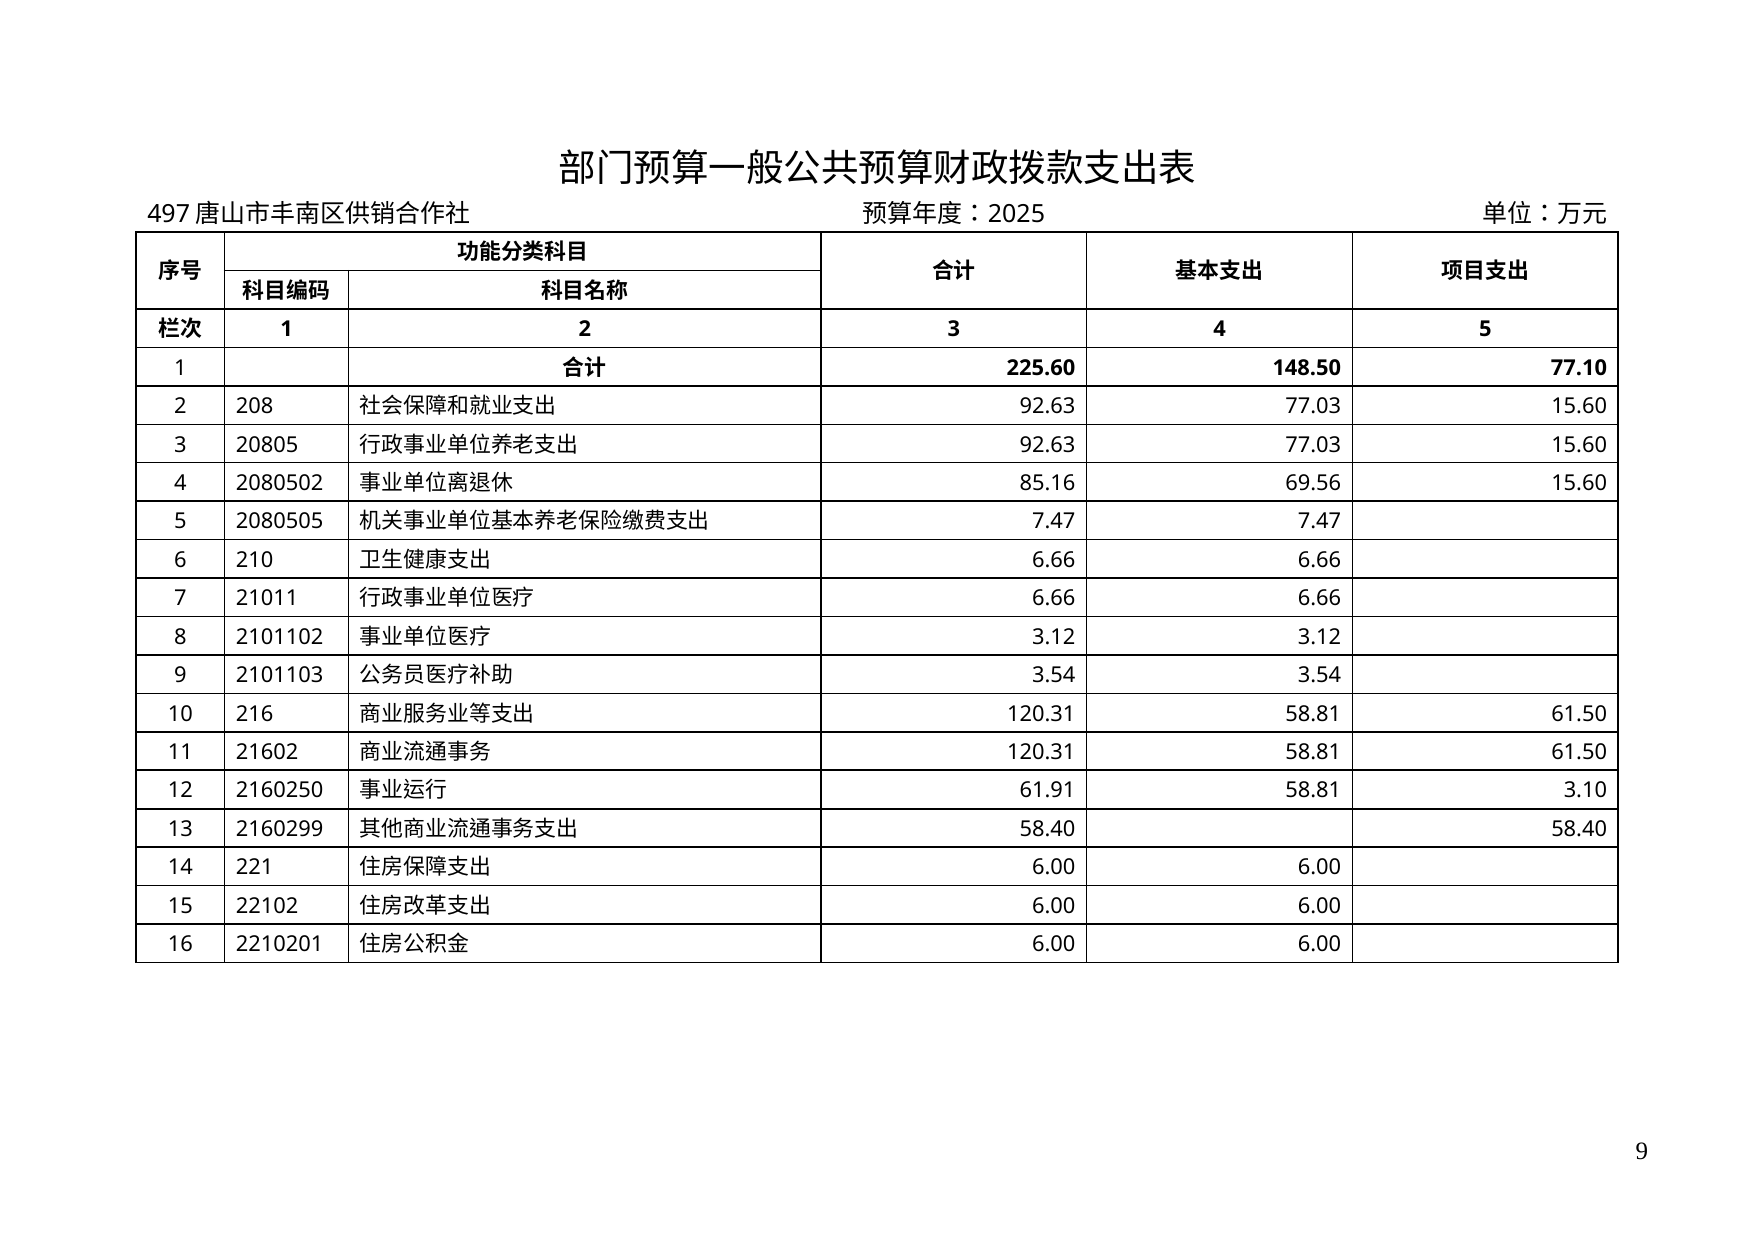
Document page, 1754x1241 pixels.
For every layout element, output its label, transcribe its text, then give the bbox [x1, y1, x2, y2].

table_cell 221 [225, 848, 348, 885]
table_cell 120.31 [822, 694, 1086, 731]
table_cell 3.10 [1353, 771, 1617, 808]
table_cell 3.54 [1087, 656, 1352, 692]
table_cell 栏次 [137, 310, 224, 347]
table_cell 科目名称 [349, 271, 820, 308]
table_cell [1353, 848, 1617, 885]
table_cell 61.91 [822, 771, 1086, 808]
table_cell 61.50 [1353, 694, 1617, 731]
table_cell 20805 [225, 425, 348, 462]
table_cell 6.66 [1087, 540, 1352, 577]
table_cell 社会保障和就业支出 [349, 387, 820, 423]
table_cell 58.40 [822, 810, 1086, 846]
table_cell 序号 [137, 233, 224, 308]
table_cell 6.00 [1087, 925, 1352, 962]
table_cell 5 [137, 502, 224, 539]
table_cell 合计 [349, 348, 820, 385]
table_cell 事业单位医疗 [349, 617, 820, 654]
table_cell 69.56 [1087, 463, 1352, 500]
table_cell [1353, 617, 1617, 654]
table_cell [225, 348, 348, 385]
table_cell 6.66 [822, 540, 1086, 577]
table_cell 1 [225, 310, 348, 347]
table_cell 208 [225, 387, 348, 423]
table_cell 3 [137, 425, 224, 462]
table_cell 卫生健康支出 [349, 540, 820, 577]
table_cell 6.00 [822, 925, 1086, 962]
table_cell 9 [137, 656, 224, 692]
table_cell 机关事业单位基本养老保险缴费支出 [349, 502, 820, 539]
table_cell 216 [225, 694, 348, 731]
table_cell 项目支出 [1353, 233, 1617, 308]
table_cell 科目编码 [225, 271, 348, 308]
table_cell 2160250 [225, 771, 348, 808]
table_cell 21602 [225, 733, 348, 769]
table_cell 基本支出 [1087, 233, 1352, 308]
table_cell 2080505 [225, 502, 348, 539]
table_cell 5 [1353, 310, 1617, 347]
table_cell 商业服务业等支出 [349, 694, 820, 731]
table_cell 3.12 [822, 617, 1086, 654]
table_cell 12 [137, 771, 224, 808]
table_cell 58.81 [1087, 733, 1352, 769]
table_cell 7 [137, 579, 224, 616]
table_cell 2101102 [225, 617, 348, 654]
table_cell 2 [137, 387, 224, 423]
table_cell 77.03 [1087, 387, 1352, 423]
table_cell 住房公积金 [349, 925, 820, 962]
table_header 497唐山市丰南区供销合作社 [137, 195, 820, 231]
table_cell 行政事业单位医疗 [349, 579, 820, 616]
table_cell [1353, 579, 1617, 616]
table_cell 225.60 [822, 348, 1086, 385]
table_cell 77.03 [1087, 425, 1352, 462]
table_cell 6.00 [822, 848, 1086, 885]
table_cell 21011 [225, 579, 348, 616]
table_cell 功能分类科目 [225, 233, 820, 270]
table_cell 3.12 [1087, 617, 1352, 654]
table_cell 22102 [225, 886, 348, 923]
table_cell [1353, 925, 1617, 962]
table_cell 8 [137, 617, 224, 654]
table_cell 行政事业单位养老支出 [349, 425, 820, 462]
table_cell [1353, 886, 1617, 923]
table_cell 16 [137, 925, 224, 962]
table_cell 6.66 [822, 579, 1086, 616]
table_cell [1087, 810, 1352, 846]
table_cell 58.40 [1353, 810, 1617, 846]
table_cell 2210201 [225, 925, 348, 962]
table_cell 7.47 [1087, 502, 1352, 539]
table_cell 商业流通事务 [349, 733, 820, 769]
table_cell 1 [137, 348, 224, 385]
table_cell [1353, 540, 1617, 577]
table_cell 事业运行 [349, 771, 820, 808]
table_cell 61.50 [1353, 733, 1617, 769]
table_header 单位：万元 [1087, 195, 1617, 231]
table_cell 120.31 [822, 733, 1086, 769]
table_cell 2160299 [225, 810, 348, 846]
text 部门预算一般公共预算财政拨款支出表 [106, 142, 1648, 193]
table_cell 15.60 [1353, 425, 1617, 462]
table_cell 14 [137, 848, 224, 885]
table_cell 住房改革支出 [349, 886, 820, 923]
table_cell 6.00 [1087, 886, 1352, 923]
table_cell 15.60 [1353, 387, 1617, 423]
table_cell 2101103 [225, 656, 348, 692]
table_cell 85.16 [822, 463, 1086, 500]
table_cell 77.10 [1353, 348, 1617, 385]
table_cell 7.47 [822, 502, 1086, 539]
table_cell 92.63 [822, 425, 1086, 462]
table_cell 事业单位离退休 [349, 463, 820, 500]
table_cell 3 [822, 310, 1086, 347]
table_cell 其他商业流通事务支出 [349, 810, 820, 846]
table_cell 15.60 [1353, 463, 1617, 500]
table_cell 92.63 [822, 387, 1086, 423]
table_cell 10 [137, 694, 224, 731]
table_cell 210 [225, 540, 348, 577]
table_cell 4 [137, 463, 224, 500]
table_cell 58.81 [1087, 694, 1352, 731]
table_cell 15 [137, 886, 224, 923]
table_cell [1353, 656, 1617, 692]
table_cell 2 [349, 310, 820, 347]
table_cell 6.00 [1087, 848, 1352, 885]
table_cell 58.81 [1087, 771, 1352, 808]
table_header 预算年度：2025 [822, 195, 1086, 231]
table_cell [1353, 502, 1617, 539]
table_cell 6.00 [822, 886, 1086, 923]
table_cell 4 [1087, 310, 1352, 347]
table_cell 2080502 [225, 463, 348, 500]
table_cell 公务员医疗补助 [349, 656, 820, 692]
table_cell 6 [137, 540, 224, 577]
table_cell 合计 [822, 233, 1086, 308]
table_cell 3.54 [822, 656, 1086, 692]
table_cell 13 [137, 810, 224, 846]
table_cell 住房保障支出 [349, 848, 820, 885]
table_cell 6.66 [1087, 579, 1352, 616]
table_cell 11 [137, 733, 224, 769]
table_cell 148.50 [1087, 348, 1352, 385]
